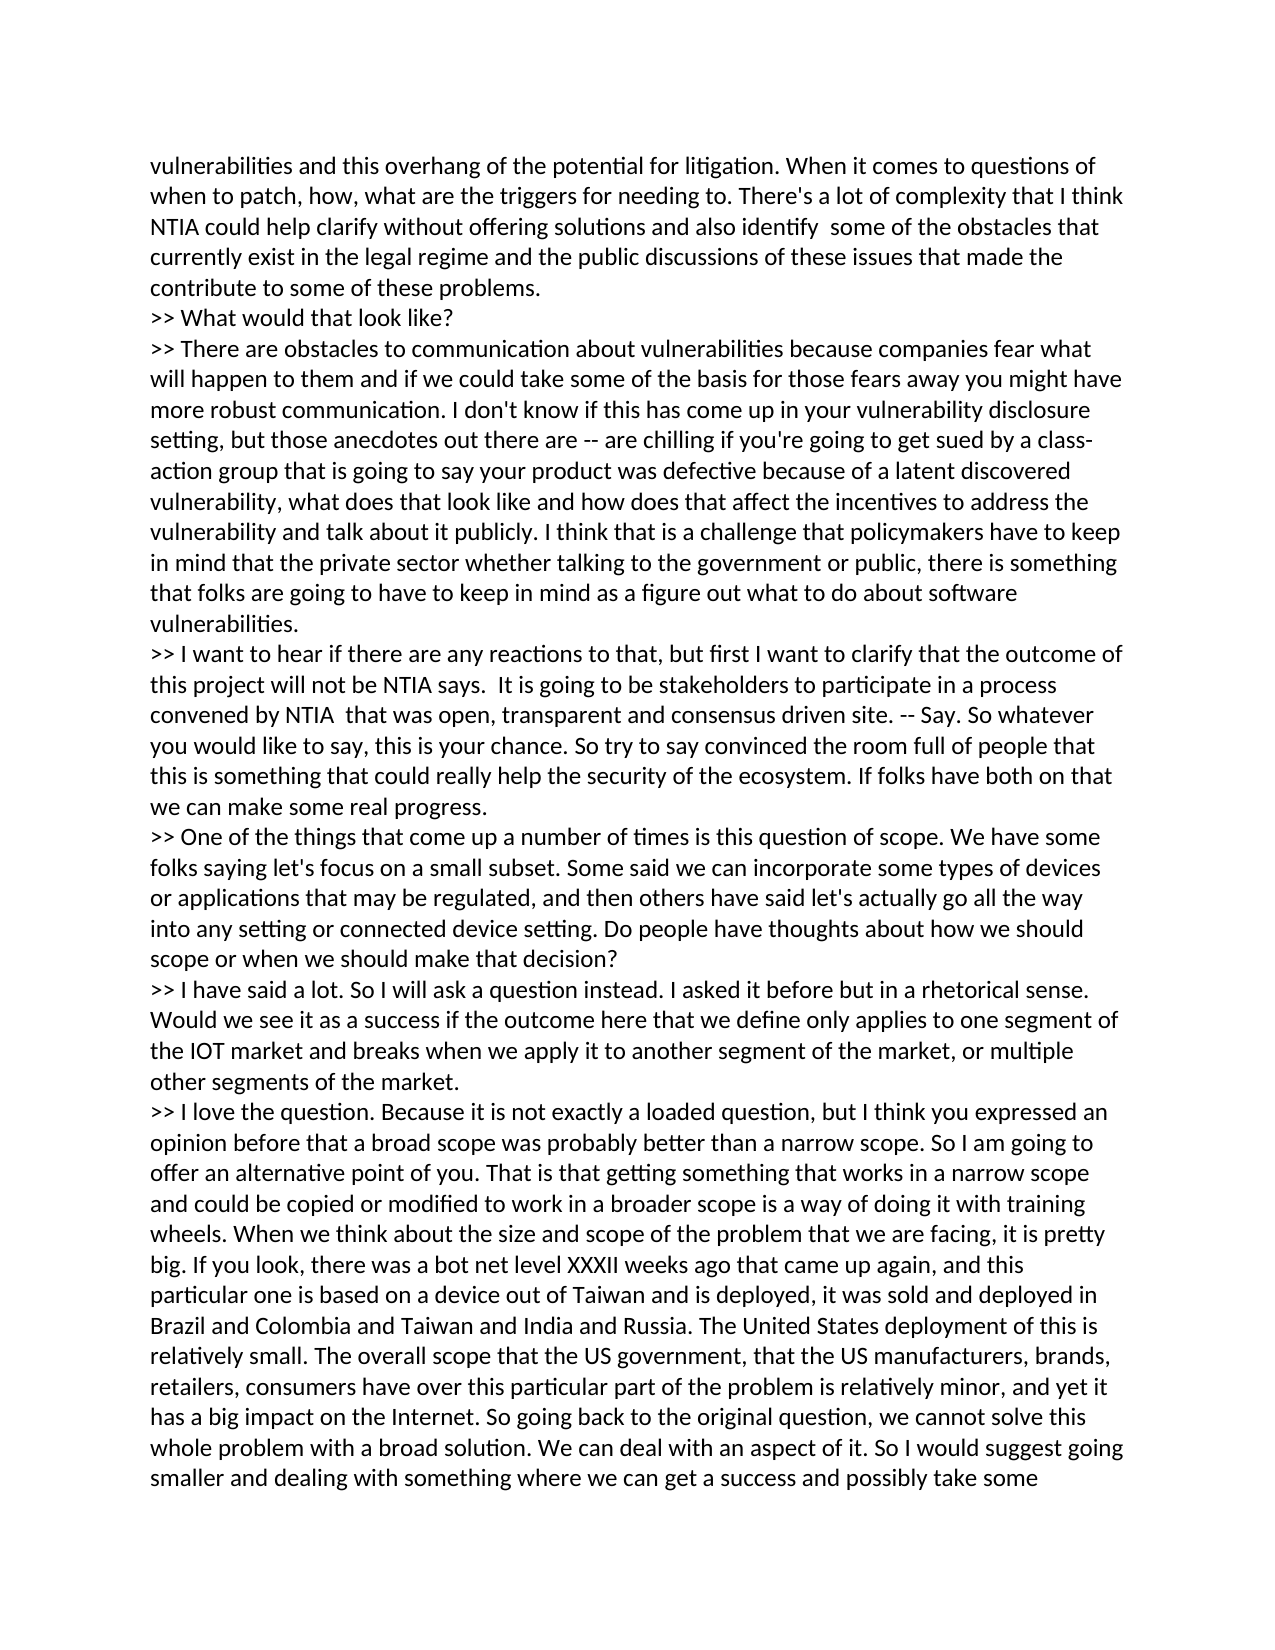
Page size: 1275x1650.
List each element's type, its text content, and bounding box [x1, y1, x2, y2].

text >> I have said a lot. So I will ask a question instead. I asked it before but in a rhetorical sense. Would we see it as a success if the outcome here that we define only applies to one segment of the IOT market and breaks when we apply it to another segment of the market, or multiple other segments of the market. [150, 974, 1125, 1096]
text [150, 1096, 1125, 1493]
text >> One of the things that come up a number of times is this question of scope. We have some folks saying let's focus on a small subset. Some said we can incorporate some types of devices or applications that may be regulated, and then others have said let's actually go all the way into any setting or connected device setting. Do people have thoughts about how we should scope or when we should make that decision? [150, 821, 1125, 974]
text >> What would that look like? [150, 303, 1125, 333]
text >> There are obstacles to communication about vulnerabilities because companies fear what will happen to them and if we could take some of the basis for those fears away you might have more robust communication. I don't know if this has come up in your vulnerability disclosure setting, but those anecdotes out there are -- are chilling if you're going to get sued by a class-action group that is going to say your product was defective because of a latent discovered vulnerability, what does that look like and how does that affect the incentives to address the vulnerability and talk about it publicly. I think that is a challenge that policymakers have to keep in mind that the private sector whether talking to the government or public, there is something that folks are going to have to keep in mind as a figure out what to do about software vulnerabilities. [150, 333, 1125, 638]
text >> I want to hear if there are any reactions to that, but first I want to clarify that the outcome of this project will not be NTIA says. It is going to be stakeholders to participate in a process convened by NTIA that was open, transparent and consensus driven site. -- Say. So whatever you would like to say, this is your chance. So try to say convinced the room full of people that this is something that could really help the security of the ecosystem. If folks have both on that we can make some real progress. [150, 638, 1125, 821]
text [150, 150, 1125, 303]
